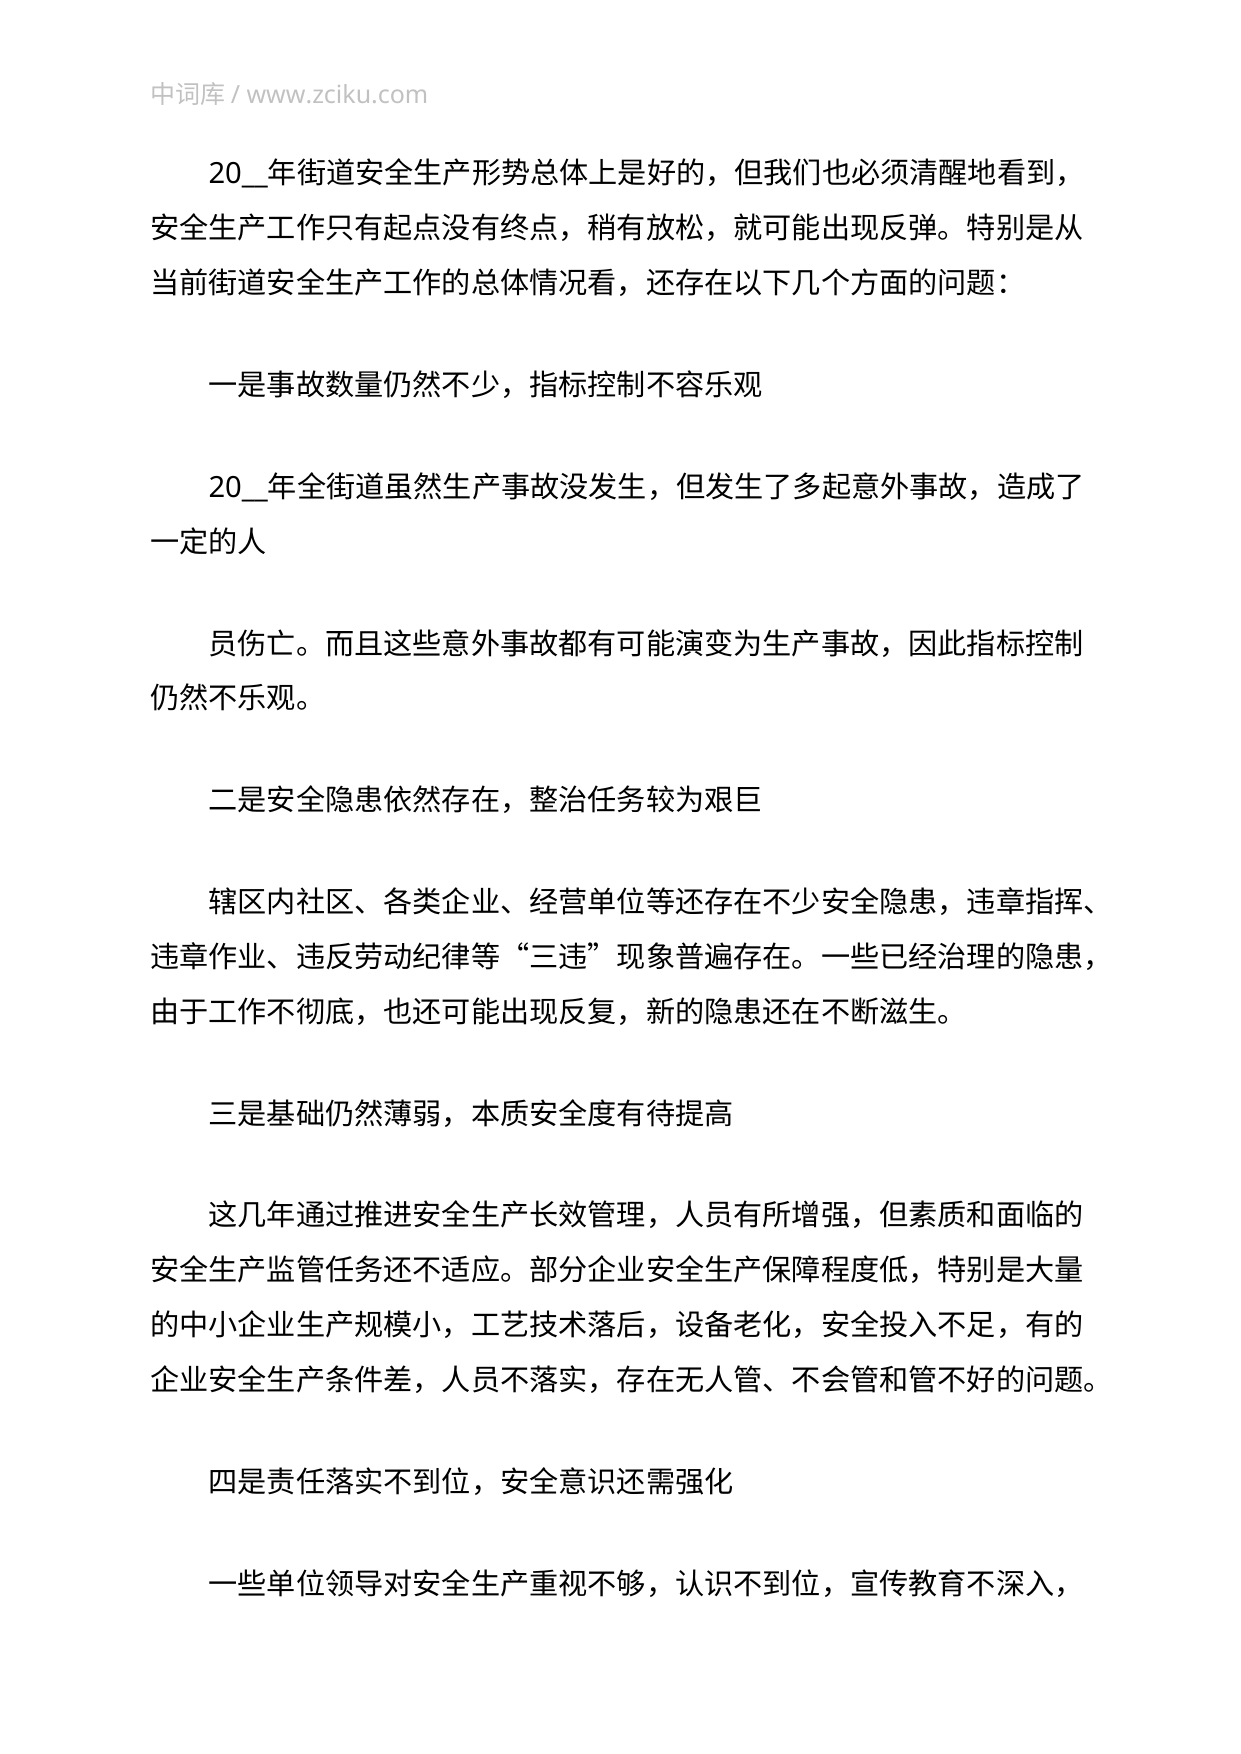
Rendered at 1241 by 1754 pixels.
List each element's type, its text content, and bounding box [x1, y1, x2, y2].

text 一是事故数量仍然不少，指标控制不容乐观 [150, 362, 1090, 404]
text 四是责任落实不到位，安全意识还需强化 [150, 1458, 1090, 1501]
text 二是安全隐患依然存在，整治任务较为艰巨 [150, 777, 1090, 819]
text 20__年街道安全生产形势总体上是好的，但我们也必须清醒地看到，安全生产工作只有起点没有终点，稍有放松，就可能出现反弹。特别是从当前街道安全生产工作的总体情况看，还存在以下几个方面的问题： [150, 150, 1090, 302]
text 三是基础仍然薄弱，本质安全度有待提高 [150, 1090, 1090, 1132]
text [150, 1560, 1090, 1602]
text 员伤亡。而且这些意外事故都有可能演变为生产事故，因此指标控制仍然不乐观。 [150, 620, 1090, 717]
text 辖区内社区、各类企业、经营单位等还存在不少安全隐患，违章指挥、违章作业、违反劳动纪律等“三违”现象普遍存在。一些已经治理的隐患，由于工作不彻底，也还可能出现反复，新的隐患还在不断滋生。 [150, 879, 1090, 1031]
text 这几年通过推进安全生产长效管理，人员有所增强，但素质和面临的安全生产监管任务还不适应。部分企业安全生产保障程度低，特别是大量的中小企业生产规模小，工艺技术落后，设备老化，安全投入不足，有的企业安全生产条件差，人员不落实，存在无人管、不会管和管不好的问题。 [150, 1192, 1090, 1399]
text 20__年全街道虽然生产事故没发生，但发生了多起意外事故，造成了一定的人 [150, 463, 1090, 561]
